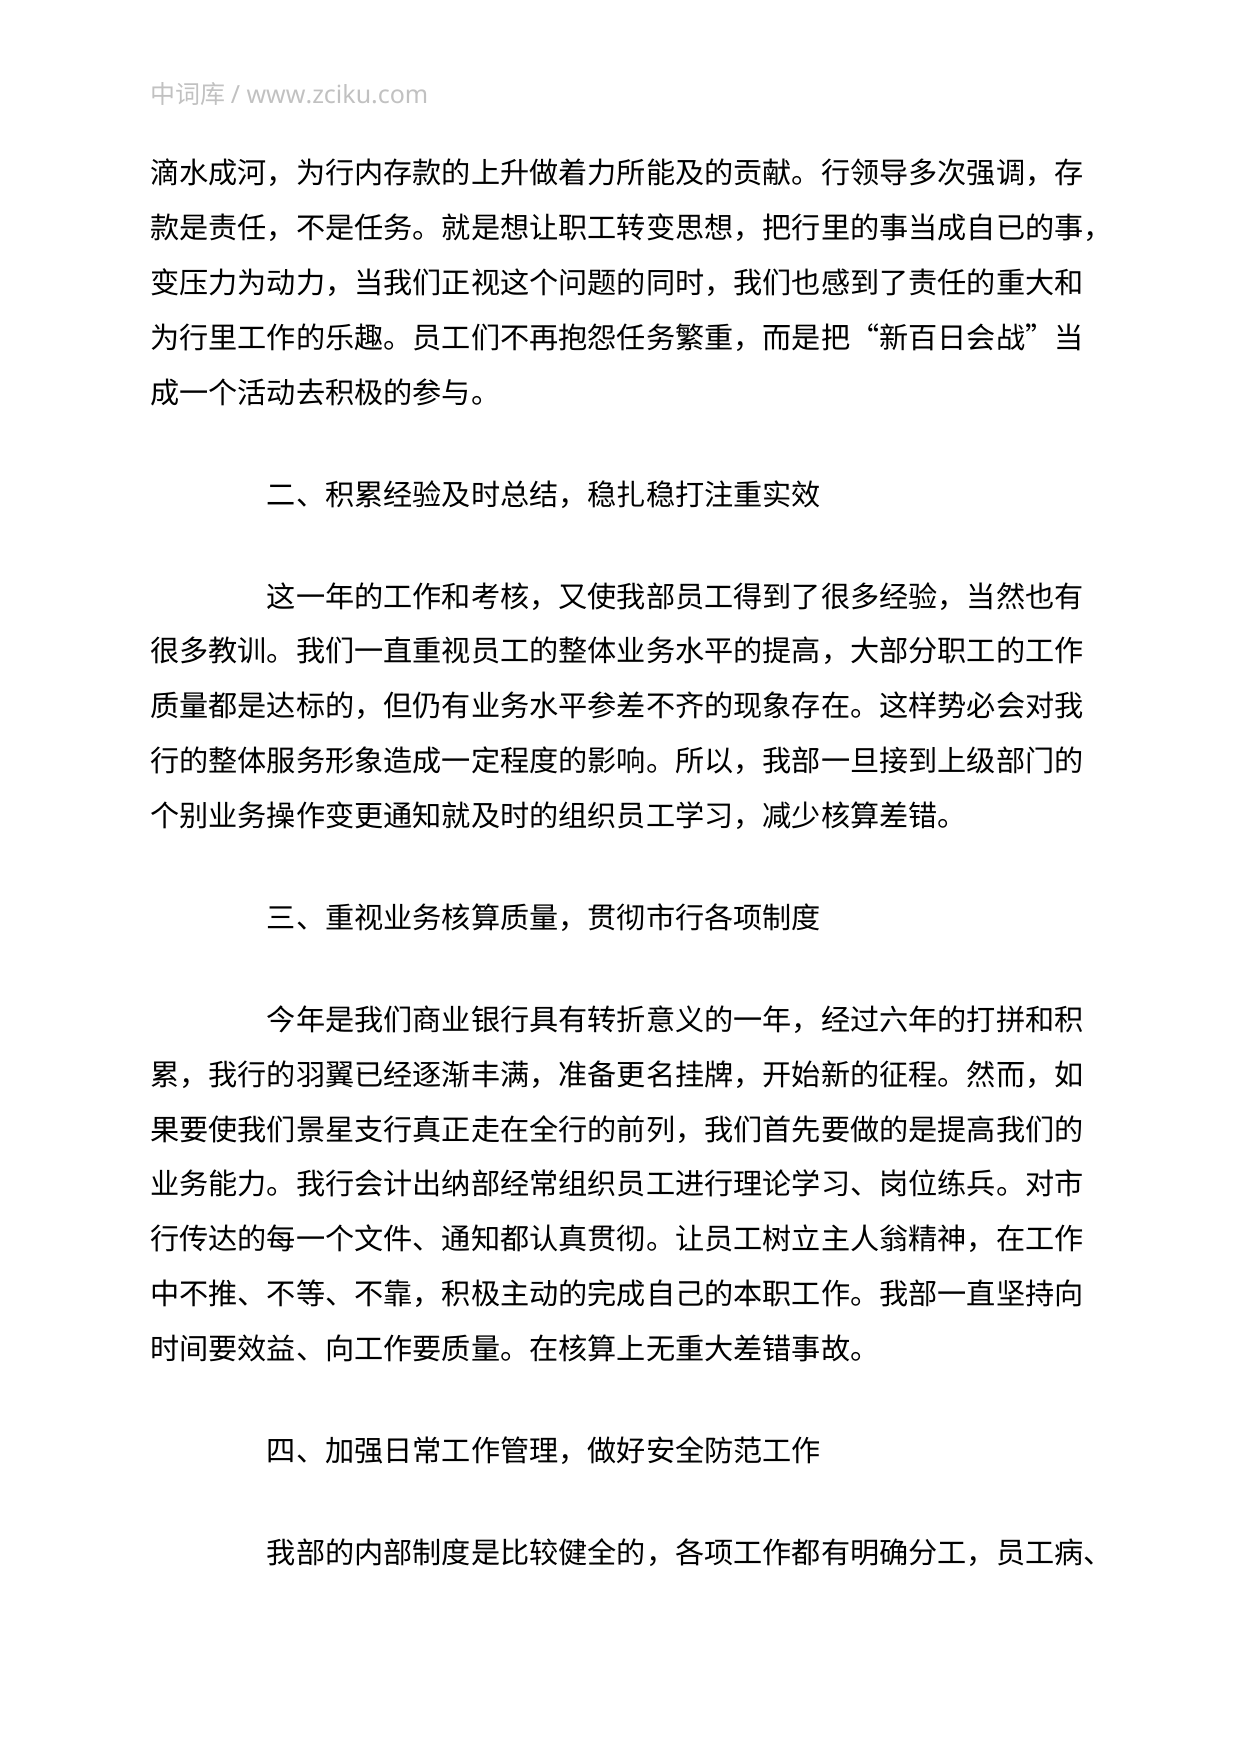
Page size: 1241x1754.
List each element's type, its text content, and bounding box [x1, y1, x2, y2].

text 今年是我们商业银行具有转折意义的一年，经过六年的打拼和积累，我行的羽翼已经逐渐丰满，准备更名挂牌，开始新的征程。然而，如果要使我们景星支行真正走在全行的前列，我们首先要做的是提高我们的业务能力。我行会计出纳部经常组织员工进行理论学习、岗位练兵。对市行传达的每一个文件、通知都认真贯彻。让员工树立主人翁精神，在工作中不推、不等、不靠，积极主动的完成自己的本职工作。我部一直坚持向时间要效益、向工作要质量。在核算上无重大差错事故。 [150, 996, 1090, 1368]
text 三、重视业务核算质量，贯彻市行各项制度 [150, 894, 1090, 937]
text 二、积累经验及时总结，稳扎稳打注重实效 [150, 471, 1090, 514]
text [150, 150, 1090, 412]
text 四、加强日常工作管理，做好安全防范工作 [150, 1427, 1090, 1470]
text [150, 1529, 1090, 1571]
text 这一年的工作和考核，又使我部员工得到了很多经验，当然也有很多教训。我们一直重视员工的整体业务水平的提高，大部分职工的工作质量都是达标的，但仍有业务水平参差不齐的现象存在。这样势必会对我行的整体服务形象造成一定程度的影响。所以，我部一旦接到上级部门的个别业务操作变更通知就及时的组织员工学习，减少核算差错。 [150, 573, 1090, 835]
